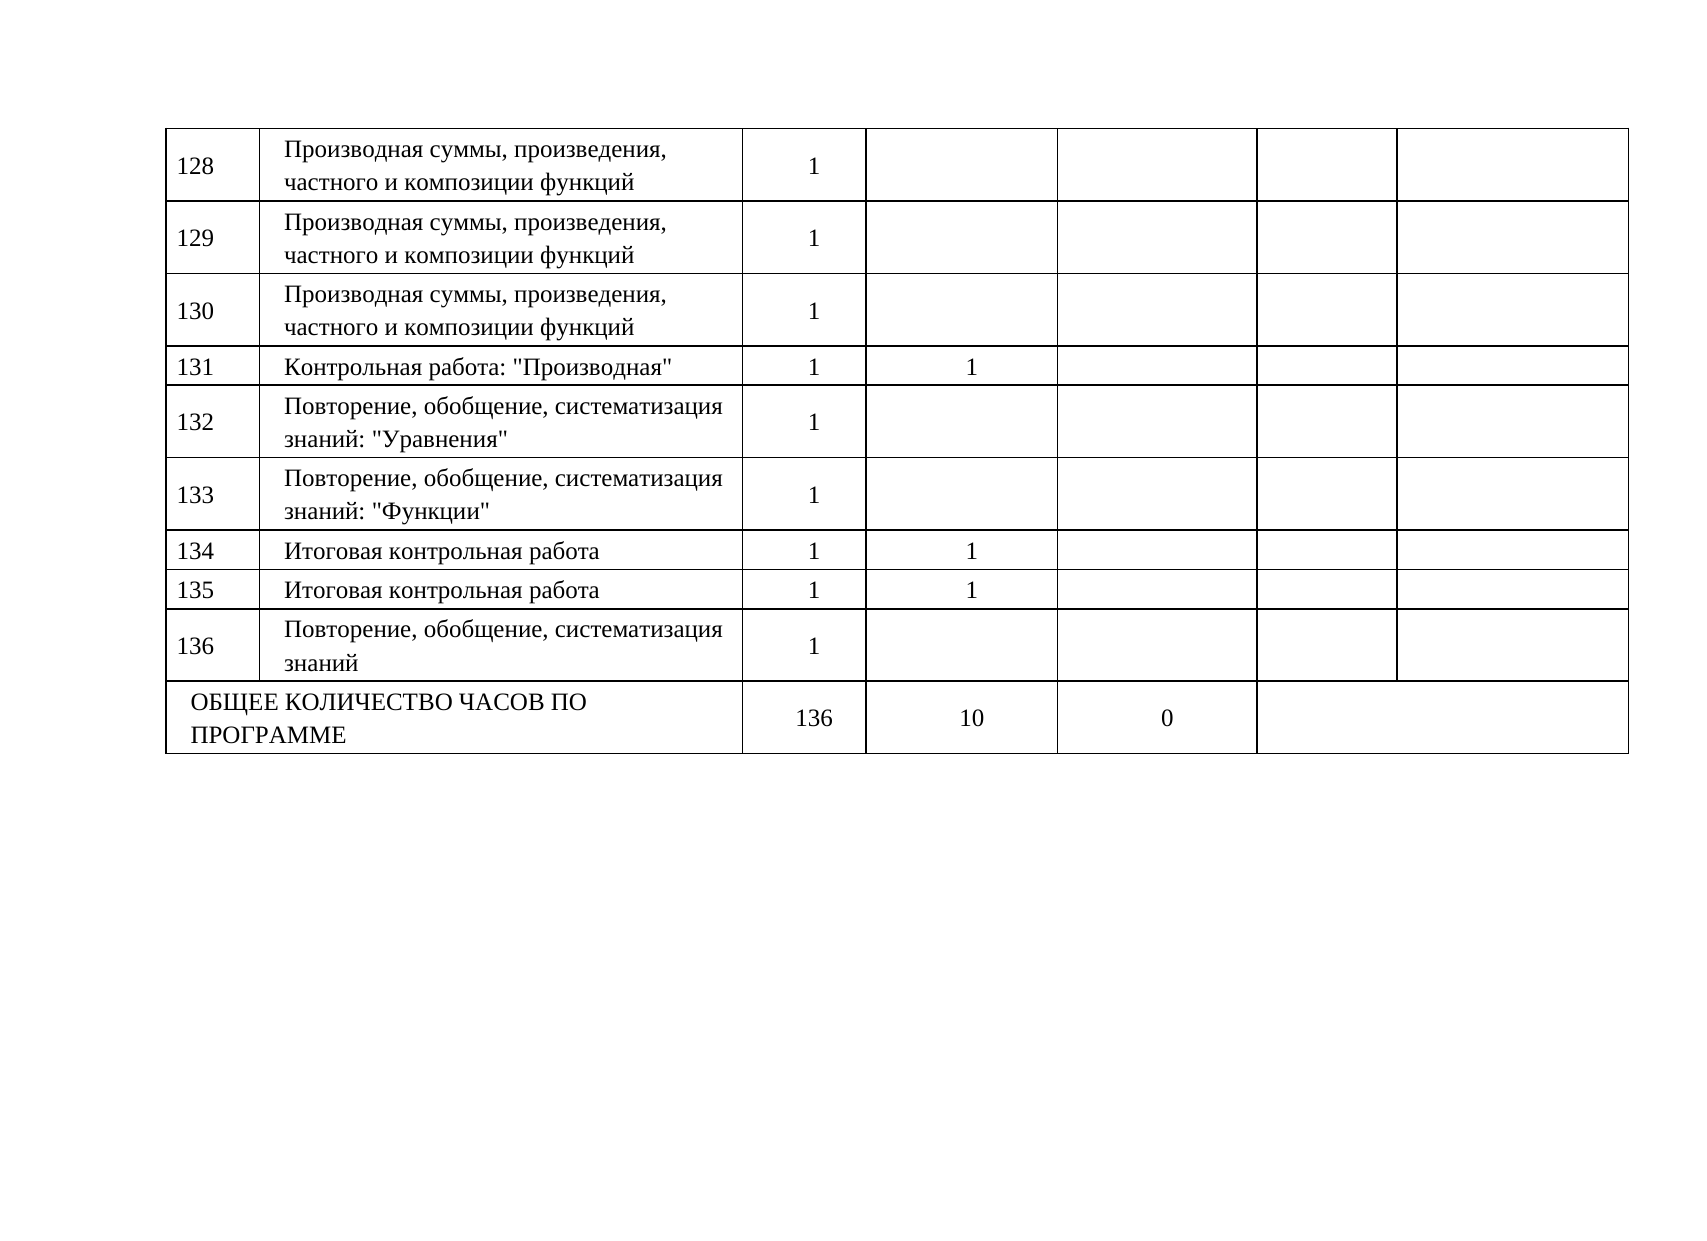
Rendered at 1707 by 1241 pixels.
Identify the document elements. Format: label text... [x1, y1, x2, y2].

table_cell 1 [743, 202, 865, 272]
table_cell [1258, 531, 1396, 568]
table_cell [1258, 129, 1396, 200]
table_cell [1258, 347, 1396, 384]
table_cell ОБЩЕЕ КОЛИЧЕСТВО ЧАСОВ ПО ПРОГРАММЕ [167, 682, 742, 753]
table_cell [1398, 458, 1628, 529]
table_cell [1058, 347, 1256, 384]
table_cell 10 [867, 682, 1057, 753]
table_cell [867, 202, 1057, 272]
table_cell 1 [867, 570, 1057, 608]
table_cell [1258, 386, 1396, 457]
table_cell Повторение, обобщение, систематизация знаний [260, 610, 742, 680]
table_cell [1258, 458, 1396, 529]
table_cell 1 [743, 458, 865, 529]
table_cell 1 [867, 531, 1057, 568]
table_cell [1058, 531, 1256, 568]
table_cell [1058, 274, 1256, 345]
table_cell [1058, 610, 1256, 680]
table_cell 1 [743, 129, 865, 200]
table_cell Производная суммы, произведения, частного и композиции функций [260, 202, 742, 272]
table_cell [1398, 531, 1628, 568]
table_cell 136 [743, 682, 865, 753]
table_cell [1258, 570, 1396, 608]
table_cell 136 [167, 610, 259, 680]
table_cell 128 [167, 129, 259, 200]
table_cell [1398, 202, 1628, 272]
table_cell [1058, 202, 1256, 272]
table_cell 1 [867, 347, 1057, 384]
table_cell [1258, 682, 1628, 753]
table_cell Производная суммы, произведения, частного и композиции функций [260, 274, 742, 345]
table_cell 1 [743, 347, 865, 384]
table_cell 0 [1058, 682, 1256, 753]
table_cell 130 [167, 274, 259, 345]
table_cell 129 [167, 202, 259, 272]
table_cell [1398, 347, 1628, 384]
table_cell [867, 274, 1057, 345]
table_cell Контрольная работа: "Производная" [260, 347, 742, 384]
table_cell Повторение, обобщение, систематизация знаний: "Функции" [260, 458, 742, 529]
table_cell Итоговая контрольная работа [260, 570, 742, 608]
table_cell Повторение, обобщение, систематизация знаний: "Уравнения" [260, 386, 742, 457]
table_cell 1 [743, 386, 865, 457]
table_cell [1398, 274, 1628, 345]
table_cell [867, 386, 1057, 457]
table_cell 134 [167, 531, 259, 568]
table_cell [867, 458, 1057, 529]
table_cell [1258, 274, 1396, 345]
table_cell [1398, 386, 1628, 457]
table_cell [1058, 386, 1256, 457]
table_cell 131 [167, 347, 259, 384]
table_cell 1 [743, 274, 865, 345]
table_cell [1398, 610, 1628, 680]
table_cell 1 [743, 531, 865, 568]
table_cell [867, 129, 1057, 200]
table_cell [1258, 610, 1396, 680]
table_cell 1 [743, 570, 865, 608]
table_cell Производная суммы, произведения, частного и композиции функций [260, 129, 742, 200]
table_cell 135 [167, 570, 259, 608]
table_cell [1058, 458, 1256, 529]
table_cell [1398, 129, 1628, 200]
table_cell [867, 610, 1057, 680]
table_cell [1258, 202, 1396, 272]
table_cell 132 [167, 386, 259, 457]
table_cell 133 [167, 458, 259, 529]
table_cell [1058, 129, 1256, 200]
table_cell Итоговая контрольная работа [260, 531, 742, 568]
table_cell [1398, 570, 1628, 608]
table_cell [1058, 570, 1256, 608]
table_cell 1 [743, 610, 865, 680]
